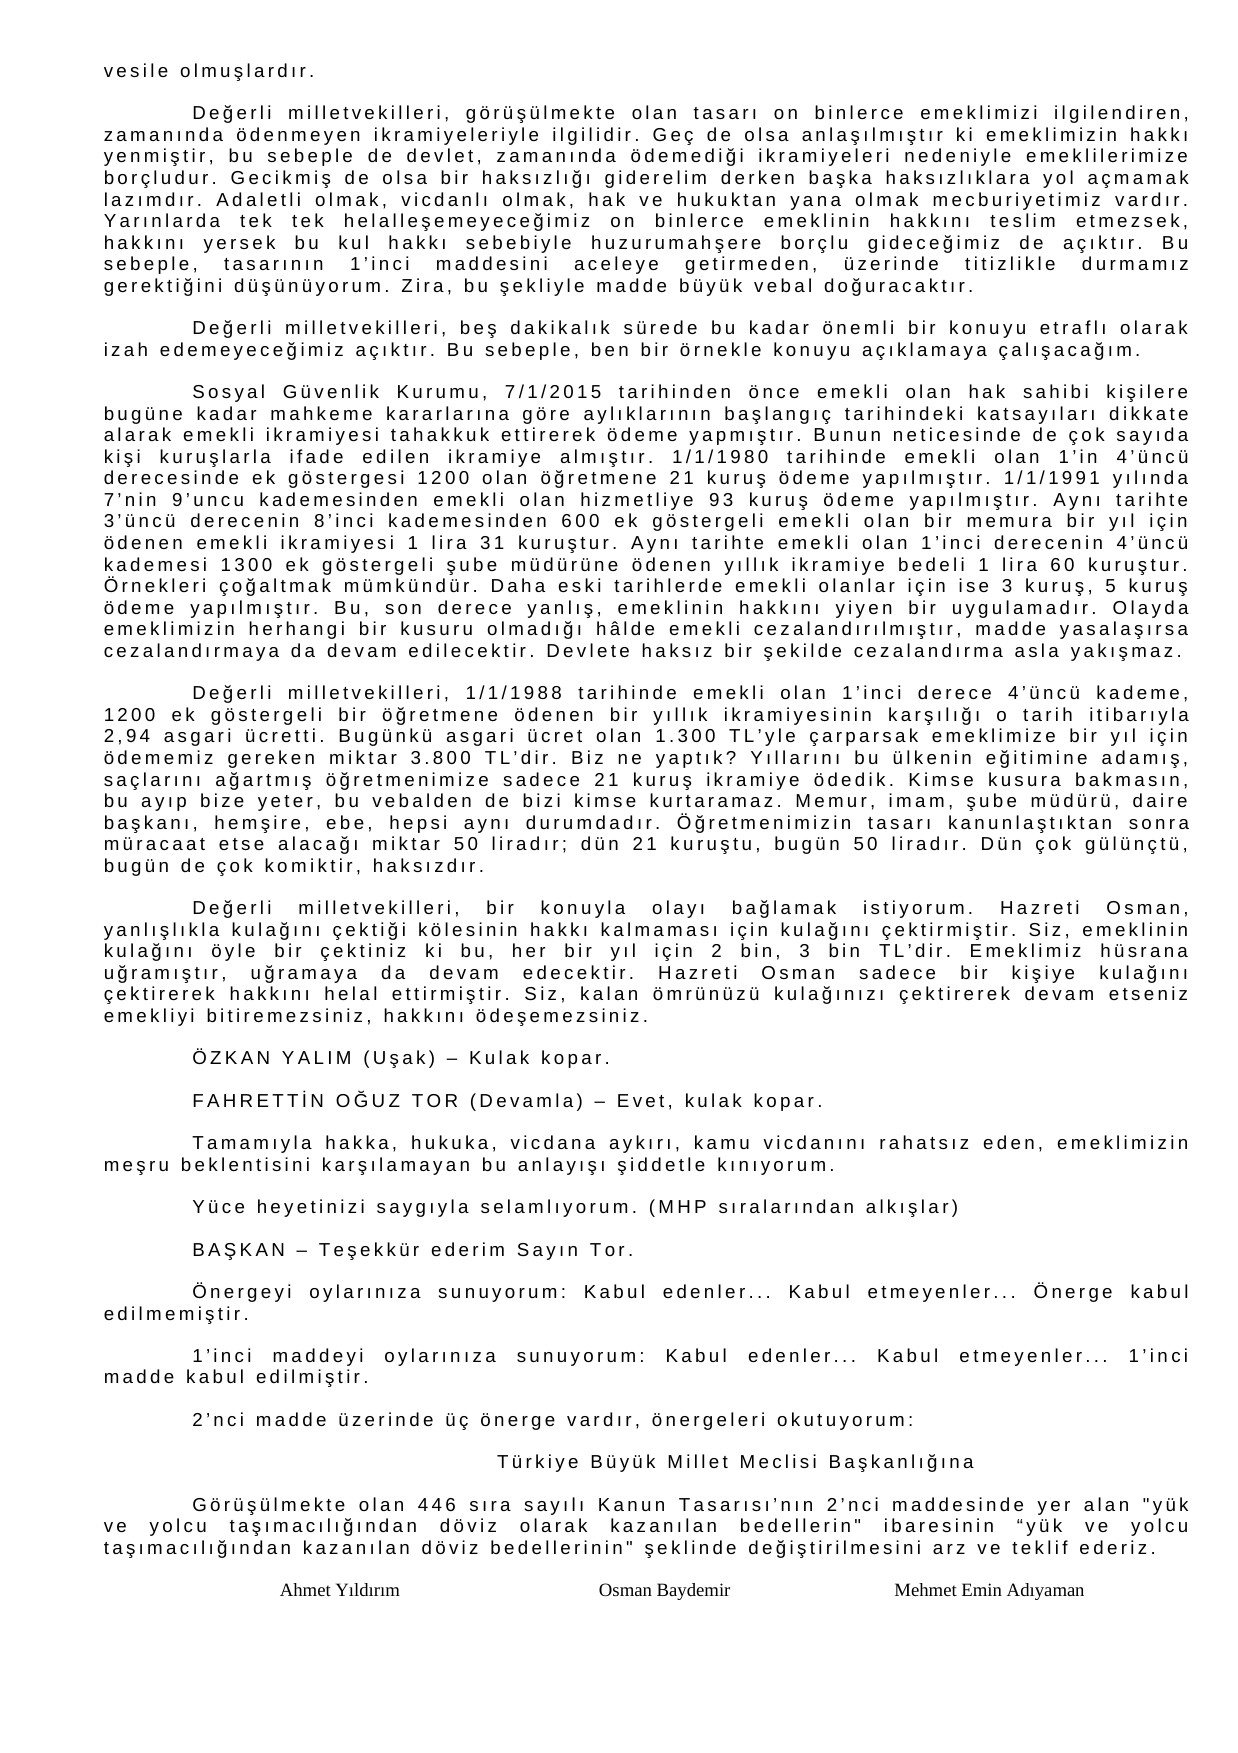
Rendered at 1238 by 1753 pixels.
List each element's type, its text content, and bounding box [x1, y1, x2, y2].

text Önergeyi oylarınıza sunuyorum: Kabul edenler... Kabul etmeyenler... Önerge kabul edilmemiştir. [103, 1281, 1190, 1324]
text 1’inci maddeyi oylarınıza sunuyorum: Kabul edenler... Kabul etmeyenler... 1’inci madde kabul edilmiştir. [103, 1345, 1190, 1388]
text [103, 60, 1190, 81]
text Ahmet Yıldırım Osman Baydemir Mehmet Emin Adıyaman [103, 1579, 1190, 1601]
text Sosyal Güvenlik Kurumu, 7/1/2015 tarihinden önce emekli olan hak sahibi kişilere bugüne kadar mahkeme kararlarına göre aylıklarının başlangıç tarihindeki katsayıları dikkate alarak emekli ikramiyesi tahakkuk ettirerek ödeme yapmıştır. Bunun neticesinde de çok sayıda kişi kuruşlarla ifade edilen ikramiye almıştır. 1/1/1980 tarihinde emekli olan 1’in 4’üncü derecesinde ek göstergesi 1200 olan öğretmene 21 kuruş ödeme yapılmıştır. 1/1/1991 yılında 7’nin 9’uncu kademesinden emekli olan hizmetliye 93 kuruş ödeme yapılmıştır. Aynı tarihte 3’üncü derecenin 8’inci kademesinden 600 ek göstergeli emekli olan bir memura bir yıl için ödenen emekli ikramiyesi 1 lira 31 kuruştur. Aynı tarihte emekli olan 1’inci derecenin 4’üncü kademesi 1300 ek göstergeli şube müdürüne ödenen yıllık ikramiye bedeli 1 lira 60 kuruştur. Örnekleri çoğaltmak mümkündür. Daha eski tarihlerde emekli olanlar için ise 3 kuruş, 5 kuruş ödeme yapılmıştır. Bu, son derece yanlış, emeklinin hakkını yiyen bir uygulamadır. Olayda emeklimizin herhangi bir kusuru olmadığı hâlde emekli cezalandırılmıştır, madde yasalaşırsa cezalandırmaya da devam edilecektir. Devlete haksız bir şekilde cezalandırma asla yakışmaz. [103, 381, 1190, 661]
text Görüşülmekte olan 446 sıra sayılı Kanun Tasarısı’nın 2’nci maddesinde yer alan "yük ve yolcu taşımacılığından döviz olarak kazanılan bedellerin" ibaresinin “yük ve yolcu taşımacılığından kazanılan döviz bedellerinin" şeklinde değiştirilmesini arz ve teklif ederiz. [103, 1493, 1190, 1558]
text Tamamıyla hakka, hukuka, vicdana aykırı, kamu vicdanını rahatsız eden, emeklimizin meşru beklentisini karşılamayan bu anlayışı şiddetle kınıyorum. [103, 1132, 1190, 1175]
text Değerli milletvekilleri, bir konuyla olayı bağlamak istiyorum. Hazreti Osman, yanlışlıkla kulağını çektiği kölesinin hakkı kalmaması için kulağını çektirmiştir. Siz, emeklinin kulağını öyle bir çektiniz ki bu, her bir yıl için 2 bin, 3 bin TL’dir. Emeklimiz hüsrana uğramıştır, uğramaya da devam edecektir. Hazreti Osman sadece bir kişiye kulağını çektirerek hakkını helal ettirmiştir. Siz, kalan ömrünüzü kulağınızı çektirerek devam etseniz emekliyi bitiremezsiniz, hakkını ödeşemezsiniz. [103, 897, 1190, 1026]
text Değerli milletvekilleri, 1/1/1988 tarihinde emekli olan 1’inci derece 4’üncü kademe, 1200 ek göstergeli bir öğretmene ödenen bir yıllık ikramiyesinin karşılığı o tarih itibarıyla 2,94 asgari ücretti. Bugünkü asgari ücret olan 1.300 TL’yle çarparsak emeklimize bir yıl için ödememiz gereken miktar 3.800 TL’dir. Biz ne yaptık? Yıllarını bu ülkenin eğitimine adamış, saçlarını ağartmış öğretmenimize sadece 21 kuruş ikramiye ödedik. Kimse kusura bakmasın, bu ayıp bize yeter, bu vebalden de bizi kimse kurtaramaz. Memur, imam, şube müdürü, daire başkanı, hemşire, ebe, hepsi aynı durumdadır. Öğretmenimizin tasarı kanunlaştıktan sonra müracaat etse alacağı miktar 50 liradır; dün 21 kuruştu, bugün 50 liradır. Dün çok gülünçtü, bugün de çok komiktir, haksızdır. [103, 682, 1190, 876]
text Türkiye Büyük Millet Meclisi Başkanlığına [103, 1451, 1190, 1473]
text Yüce heyetinizi saygıyla selamlıyorum. (MHP sıralarından alkışlar) [103, 1196, 1190, 1217]
text BAŞKAN – Teşekkür ederim Sayın Tor. [103, 1238, 1190, 1260]
text Değerli milletvekilleri, görüşülmekte olan tasarı on binlerce emeklimizi ilgilendiren, zamanında ödenmeyen ikramiyeleriyle ilgilidir. Geç de olsa anlaşılmıştır ki emeklimizin hakkı yenmiştir, bu sebeple de devlet, zamanında ödemediği ikramiyeleri nedeniyle emeklilerimize borçludur. Gecikmiş de olsa bir haksızlığı giderelim derken başka haksızlıklara yol açmamak lazımdır. Adaletli olmak, vicdanlı olmak, hak ve hukuktan yana olmak mecburiyetimiz vardır. Yarınlarda tek tek helalleşemeyeceğimiz on binlerce emeklinin hakkını teslim etmezsek, hakkını yersek bu kul hakkı sebebiyle huzurumahşere borçlu gideceğimiz de açıktır. Bu sebeple, tasarının 1’inci maddesini aceleye getirmeden, üzerinde titizlikle durmamız gerektiğini düşünüyorum. Zira, bu şekliyle madde büyük vebal doğuracaktır. [103, 102, 1190, 296]
text Değerli milletvekilleri, beş dakikalık sürede bu kadar önemli bir konuyu etraflı olarak izah edemeyeceğimiz açıktır. Bu sebeple, ben bir örnekle konuyu açıklamaya çalışacağım. [103, 317, 1190, 360]
text FAHRETTİN OĞUZ TOR (Devamla) – Evet, kulak kopar. [103, 1089, 1190, 1111]
text 2’nci madde üzerinde üç önerge vardır, önergeleri okutuyorum: [103, 1409, 1190, 1430]
text ÖZKAN YALIM (Uşak) – Kulak kopar. [103, 1047, 1190, 1069]
